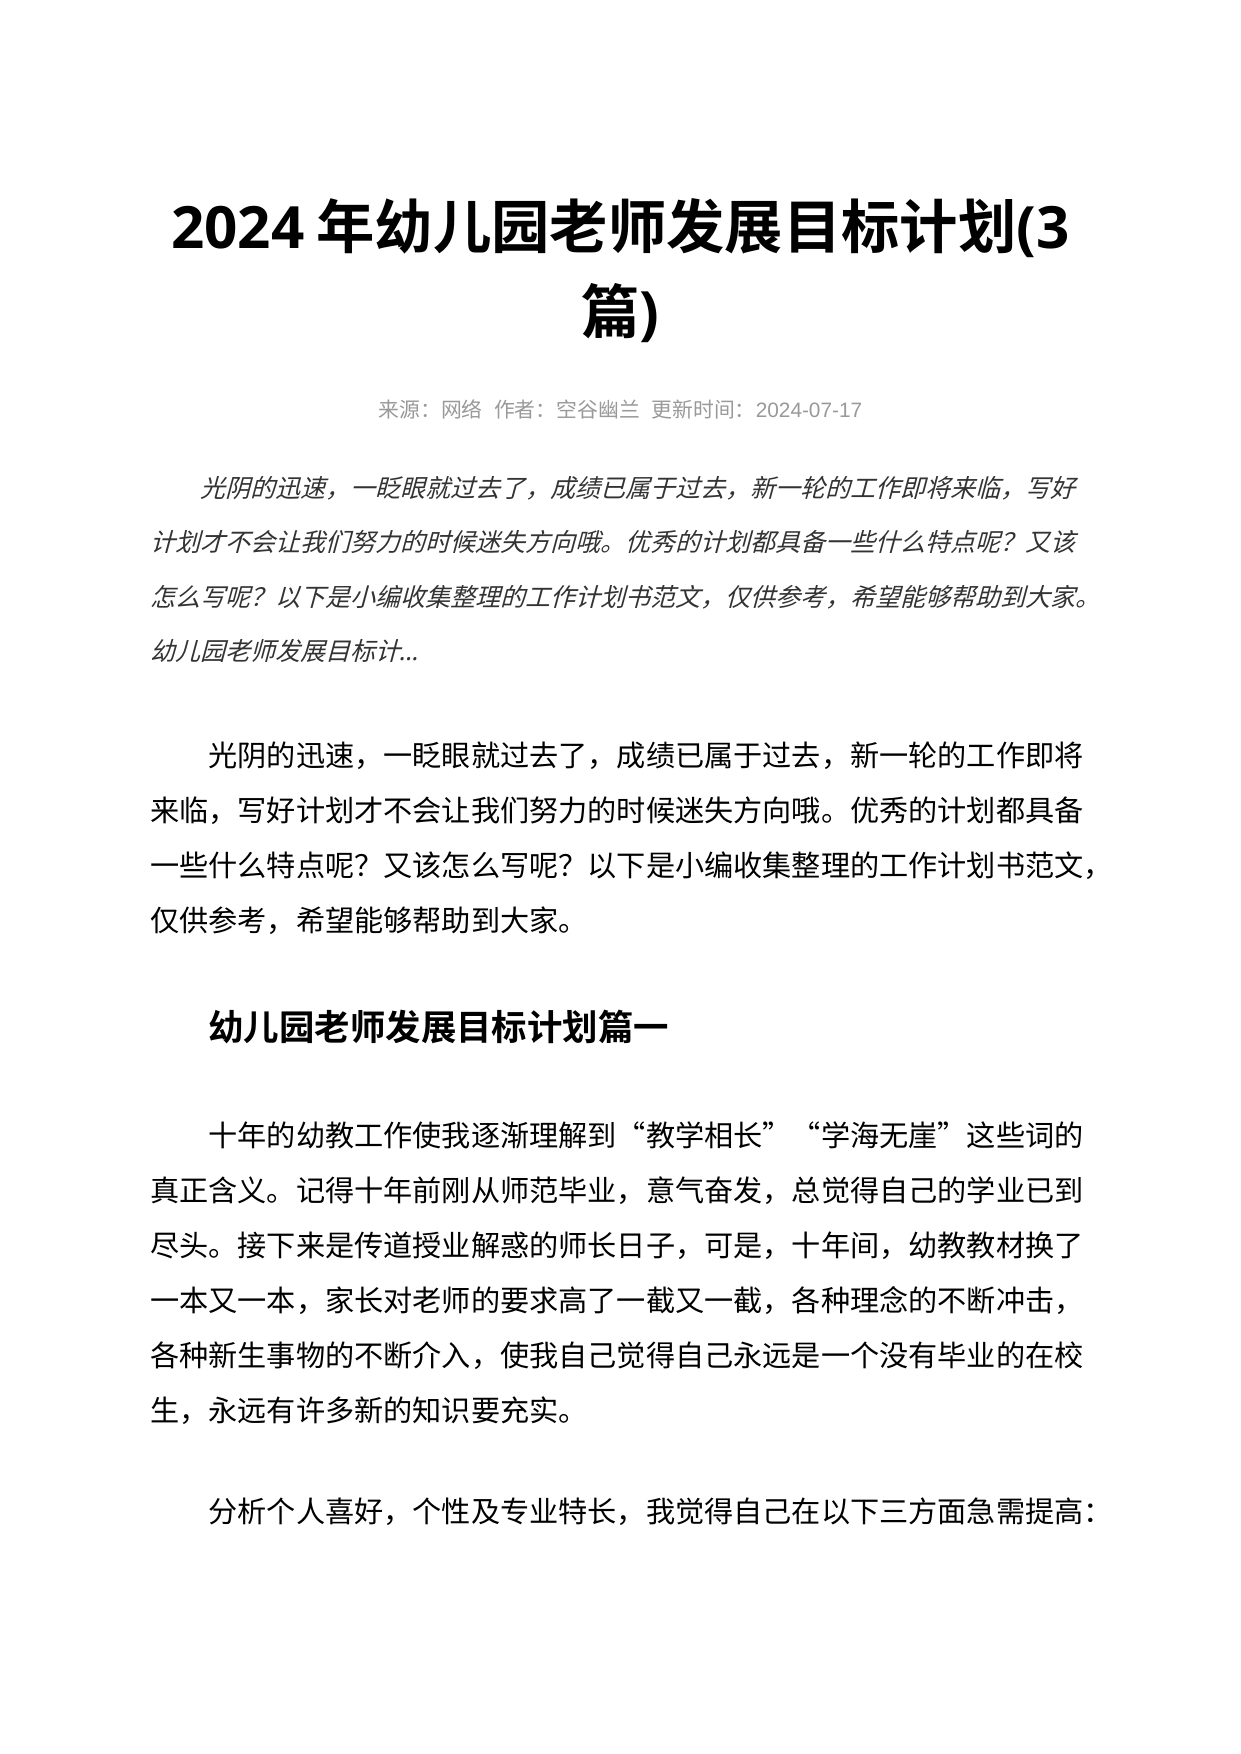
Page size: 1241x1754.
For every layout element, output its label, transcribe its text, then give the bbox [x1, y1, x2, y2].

subtitle 2024年幼儿园老师发展目标计划(3篇) [150, 181, 1090, 351]
text 光阴的迅速，一眨眼就过去了，成绩已属于过去，新一轮的工作即将来临，写好计划才不会让我们努力的时候迷失方向哦。优秀的计划都具备一些什么特点呢？又该怎么写呢？以下是小编收集整理的工作计划书范文，仅供参考，希望能够帮助到大家。幼儿园老师发展目标计... [150, 468, 1090, 668]
text 分析个人喜好，个性及专业特长，我觉得自己在以下三方面急需提高： [150, 1489, 1090, 1531]
text 十年的幼教工作使我逐渐理解到“教学相长”“学海无崖”这些词的真正含义。记得十年前刚从师范毕业，意气奋发，总觉得自己的学业已到尽头。接下来是传道授业解惑的师长日子，可是，十年间，幼教教材换了一本又一本，家长对老师的要求高了一截又一截，各种理念的不断冲击，各种新生事物的不断介入，使我自己觉得自己永远是一个没有毕业的在校生，永远有许多新的知识要充实。 [150, 1113, 1090, 1429]
text 幼儿园老师发展目标计划篇一 [150, 999, 1090, 1051]
text 光阴的迅速，一眨眼就过去了，成绩已属于过去，新一轮的工作即将来临，写好计划才不会让我们努力的时候迷失方向哦。优秀的计划都具备一些什么特点呢？又该怎么写呢？以下是小编收集整理的工作计划书范文，仅供参考，希望能够帮助到大家。 [150, 733, 1090, 940]
text 来源：网络 作者：空谷幽兰 更新时间：2024-07-17 [150, 398, 1090, 422]
